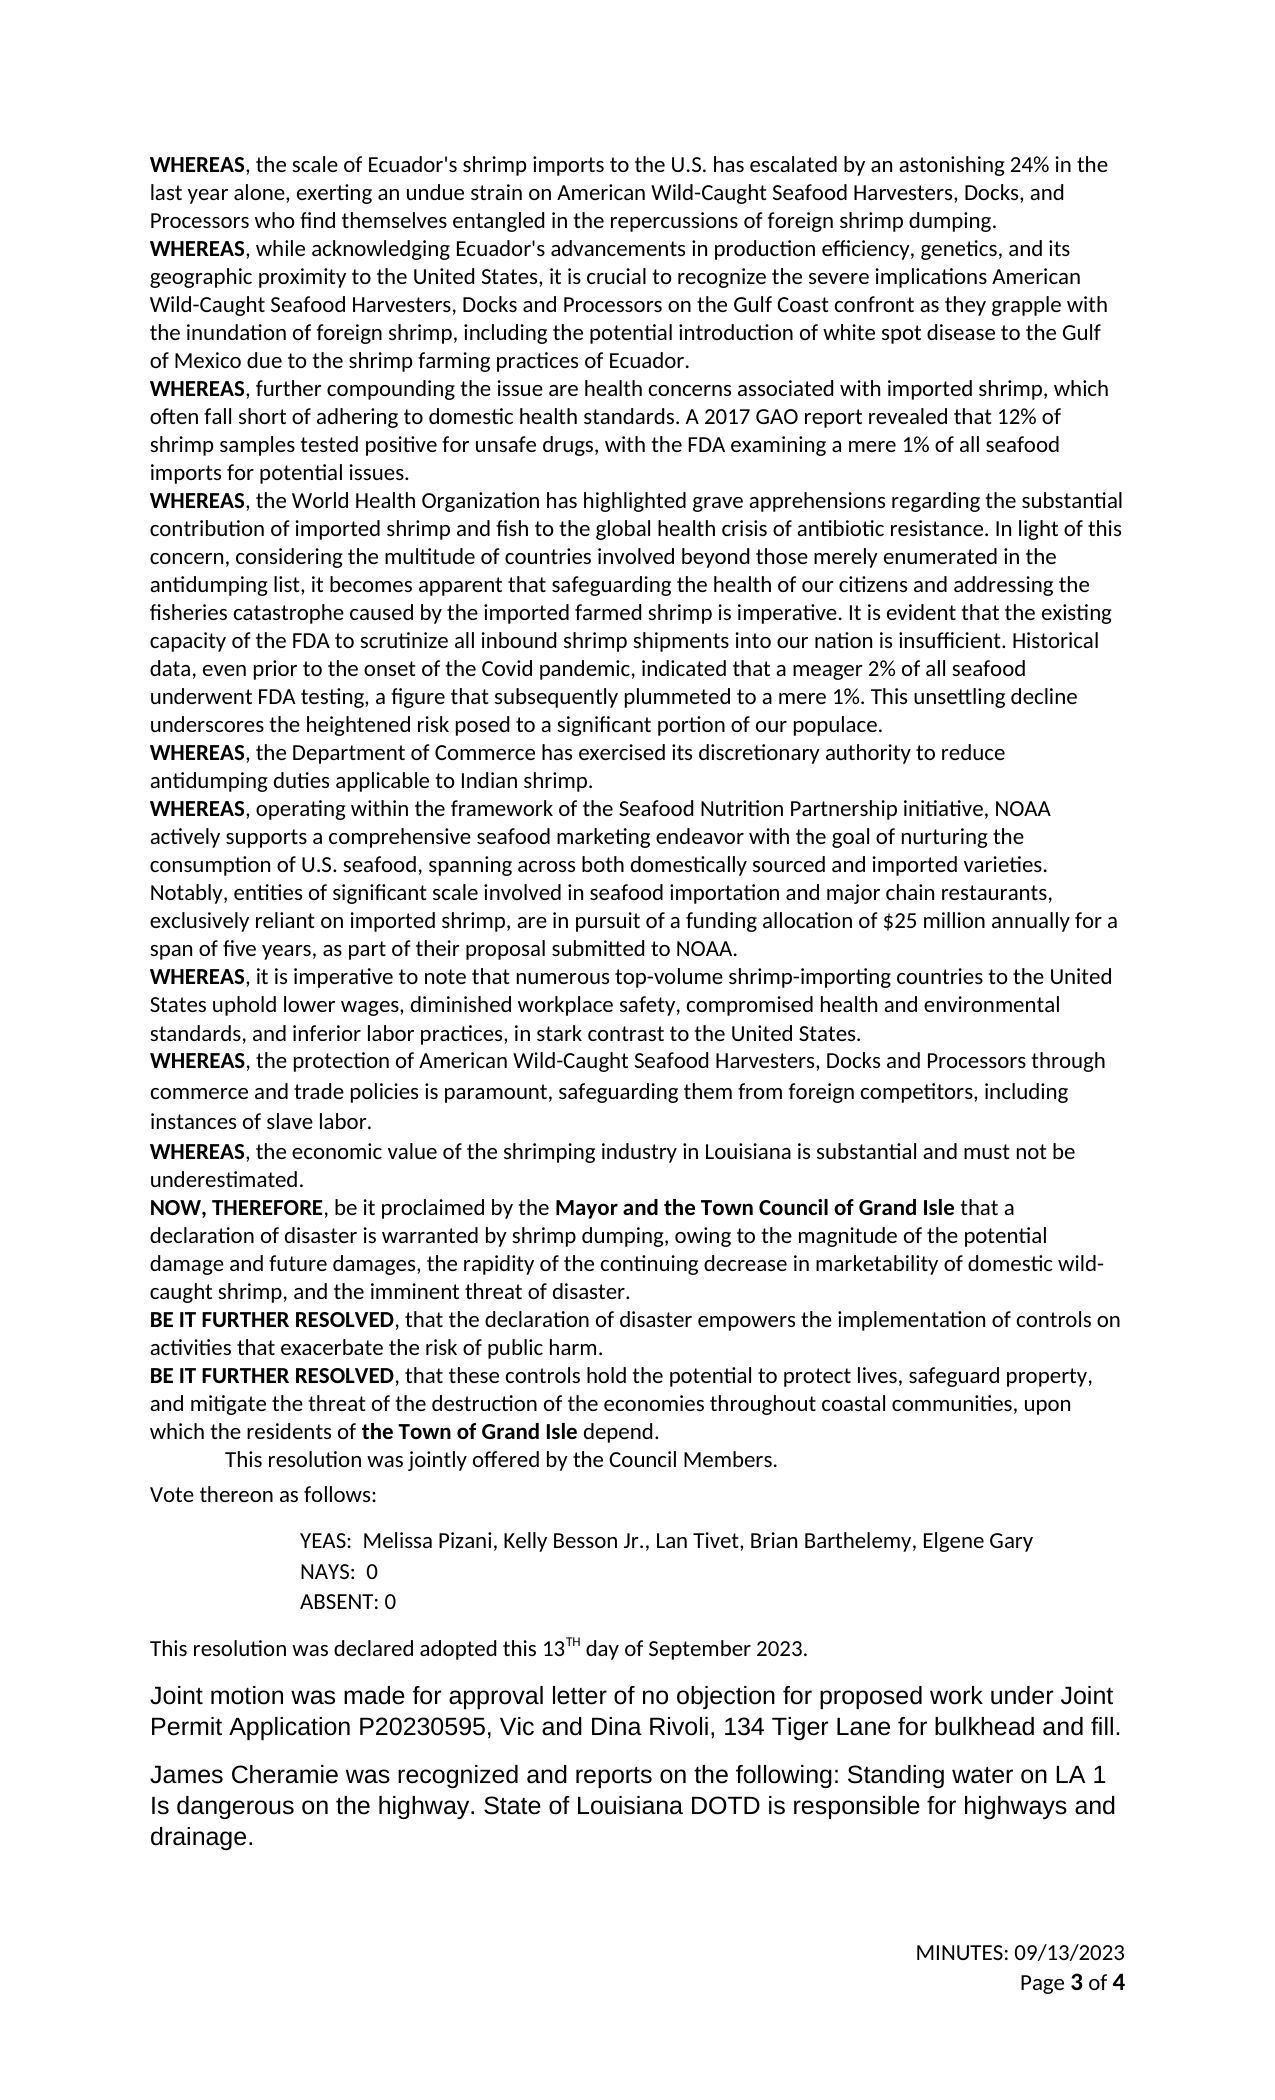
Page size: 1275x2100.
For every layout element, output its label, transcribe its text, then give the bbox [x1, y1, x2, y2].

text NOW, THEREFORE, be it proclaimed by the Mayor and the Town Council of Grand Isle that a declaration of disaster is warranted by shrimp dumping, owing to the magnitude of the potential damage and future damages, the rapidity of the continuing decrease in marketability of domestic wild-caught shrimp, and the imminent threat of disaster. [149, 1193, 1125, 1305]
text This resolution was jointly offered by the Council Members. [150, 1446, 1125, 1473]
text WHEREAS, it is imperative to note that numerous top-volume shrimp-importing countries to the United States uphold lower wages, diminished workplace safety, compromised health and environmental standards, and inferior labor practices, in stark contrast to the United States. [149, 963, 1125, 1047]
text Vote thereon as follows: [150, 1480, 1125, 1508]
text BE IT FURTHER RESOLVED, that the declaration of disaster empowers the implementation of controls on activities that exacerbate the risk of public harm. [149, 1305, 1125, 1361]
text WHEREAS, the protection of American Wild-Caught Seafood Harvesters, Docks and Processors through commerce and trade policies is paramount, safeguarding them from foreign competitors, including instances of slave labor. [150, 1047, 1125, 1135]
text WHEREAS, further compounding the issue are health concerns associated with imported shrimp, which often fall short of adhering to domestic health standards. A 2017 GAO report revealed that 12% of shrimp samples tested positive for unsafe drugs, with the FDA examining a mere 1% of all seafood imports for potential issues. [149, 374, 1125, 486]
text BE IT FURTHER RESOLVED, that these controls hold the potential to protect lives, safeguard property, and mitigate the threat of the destruction of the economies throughout coastal communities, upon which the residents of the Town of Grand Isle depend. [149, 1361, 1125, 1446]
text WHEREAS, the economic value of the shrimping industry in Louisiana is substantial and must not be underestimated. [149, 1137, 1125, 1193]
text Joint motion was made for approval letter of no objection for proposed work under Joint Permit Application P20230595, Vic and Dina Rivoli, 134 Tiger Lane for bulkhead and fill. [150, 1681, 1125, 1741]
text WHEREAS, the World Health Organization has highlighted grave apprehensions regarding the substantial contribution of imported shrimp and fish to the global health crisis of antibiotic resistance. In light of this concern, considering the multitude of countries involved beyond those merely enumerated in the antidumping list, it becomes apparent that safeguarding the health of our citizens and addressing the fisheries catastrophe caused by the imported farmed shrimp is imperative. It is evident that the existing capacity of the FDA to scrutinize all inbound shrimp shipments into our nation is insufficient. Historical data, even prior to the onset of the Covid pandemic, indicated that a meager 2% of all seafood underwent FDA testing, a figure that subsequently plummeted to a mere 1%. This unsettling decline underscores the heightened risk posed to a significant portion of our populace. [149, 486, 1125, 738]
text WHEREAS, while acknowledging Ecuador's advancements in production efficiency, genetics, and its geographic proximity to the United States, it is crucial to recognize the severe implications American Wild-Caught Seafood Harvesters, Docks and Processors on the Gulf Coast confront as they grapple with the inundation of foreign shrimp, including the potential introduction of white spot disease to the Gulf of Mexico due to the shrimp farming practices of Ecuador. [149, 234, 1125, 374]
text James Cheramie was recognized and reports on the following: Standing water on LA 1 [150, 1759, 1125, 1788]
text Is dangerous on the highway. State of Louisiana DOTD is responsible for highways and drainage. [150, 1791, 1125, 1850]
text YEAS: Melissa Pizani, Kelly Besson Jr., Lan Tivet, Brian Barthelemy, Elgene Gary NAYS: 0 ABSENT: 0 [300, 1527, 1125, 1615]
text WHEREAS, the Department of Commerce has exercised its discretionary authority to reduce antidumping duties applicable to Indian shrimp. [149, 738, 1125, 794]
text This resolution was declared adopted this 13TH day of September 2023. [150, 1634, 1125, 1662]
text WHEREAS, operating within the framework of the Seafood Nutrition Partnership initiative, NOAA actively supports a comprehensive seafood marketing endeavor with the goal of nurturing the consumption of U.S. seafood, spanning across both domestically sourced and imported varieties. Notably, entities of significant scale involved in seafood importation and major chain restaurants, exclusively reliant on imported shrimp, are in pursuit of a funding allocation of $25 million annually for a span of five years, as part of their proposal submitted to NOAA. [149, 794, 1125, 963]
text WHEREAS, the scale of Ecuador's shrimp imports to the U.S. has escalated by an astonishing 24% in the last year alone, exerting an undue strain on American Wild-Caught Seafood Harvesters, Docks, and Processors who find themselves entangled in the repercussions of foreign shrimp dumping. [149, 150, 1125, 234]
